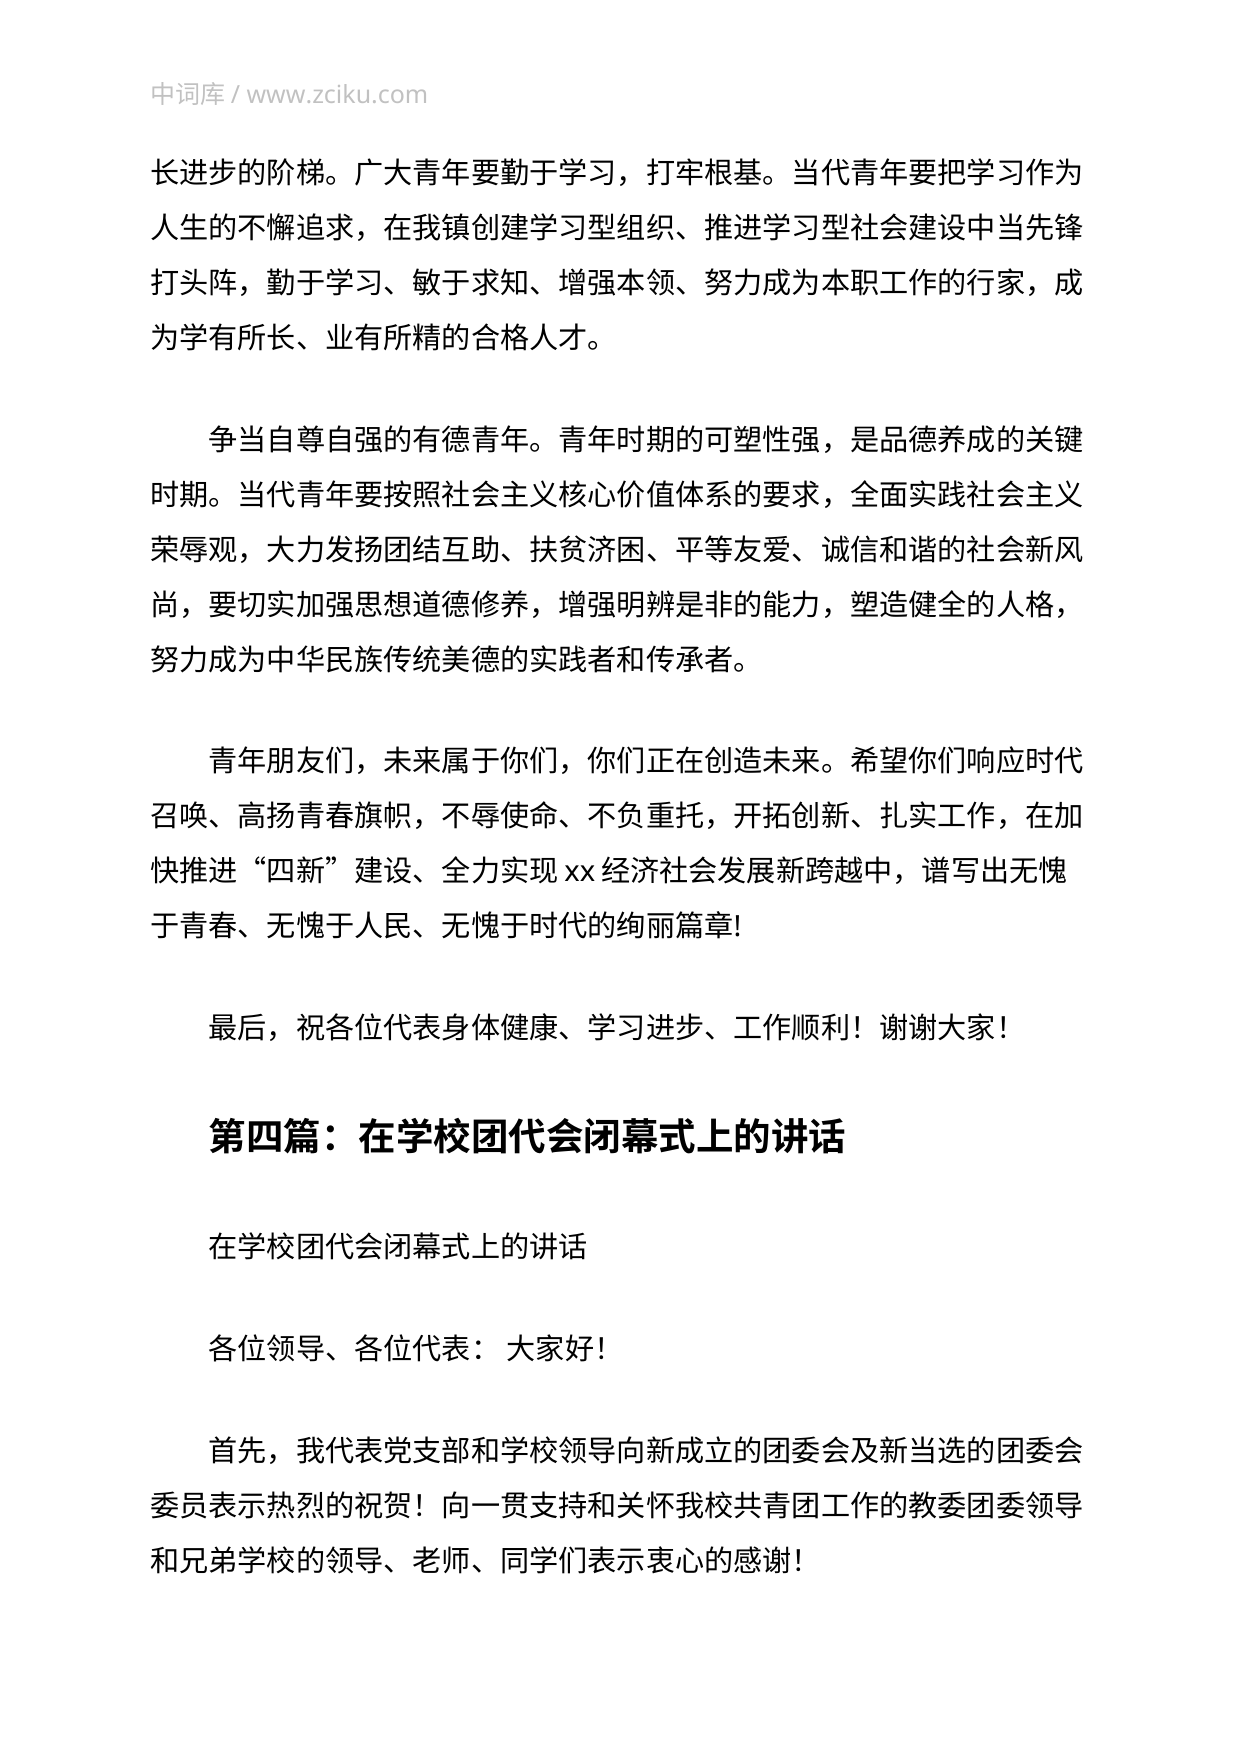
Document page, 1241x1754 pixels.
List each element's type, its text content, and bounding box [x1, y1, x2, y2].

text 青年朋友们，未来属于你们，你们正在创造未来。希望你们响应时代召唤、高扬青春旗帜，不辱使命、不负重托，开拓创新、扎实工作，在加快推进“四新”建设、全力实现xx经济社会发展新跨越中，谱写出无愧于青春、无愧于人民、无愧于时代的绚丽篇章! [150, 738, 1090, 945]
text 最后，祝各位代表身体健康、学习进步、工作顺利！谢谢大家！ [150, 1004, 1090, 1047]
text 各位领导、各位代表： 大家好！ [150, 1326, 1090, 1368]
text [150, 150, 1090, 357]
text 首先，我代表党支部和学校领导向新成立的团委会及新当选的团委会委员表示热烈的祝贺！向一贯支持和关怀我校共青团工作的教委团委领导和兄弟学校的领导、老师、同学们表示衷心的感谢！ [150, 1427, 1090, 1579]
text 第四篇：在学校团代会闭幕式上的讲话 [150, 1106, 1090, 1161]
text 争当自尊自强的有德青年。青年时期的可塑性强，是品德养成的关键时期。当代青年要按照社会主义核心价值体系的要求，全面实践社会主义荣辱观，大力发扬团结互助、扶贫济困、平等友爱、诚信和谐的社会新风尚，要切实加强思想道德修养，增强明辨是非的能力，塑造健全的人格，努力成为中华民族传统美德的实践者和传承者。 [150, 416, 1090, 678]
text 在学校团代会闭幕式上的讲话 [150, 1224, 1090, 1266]
